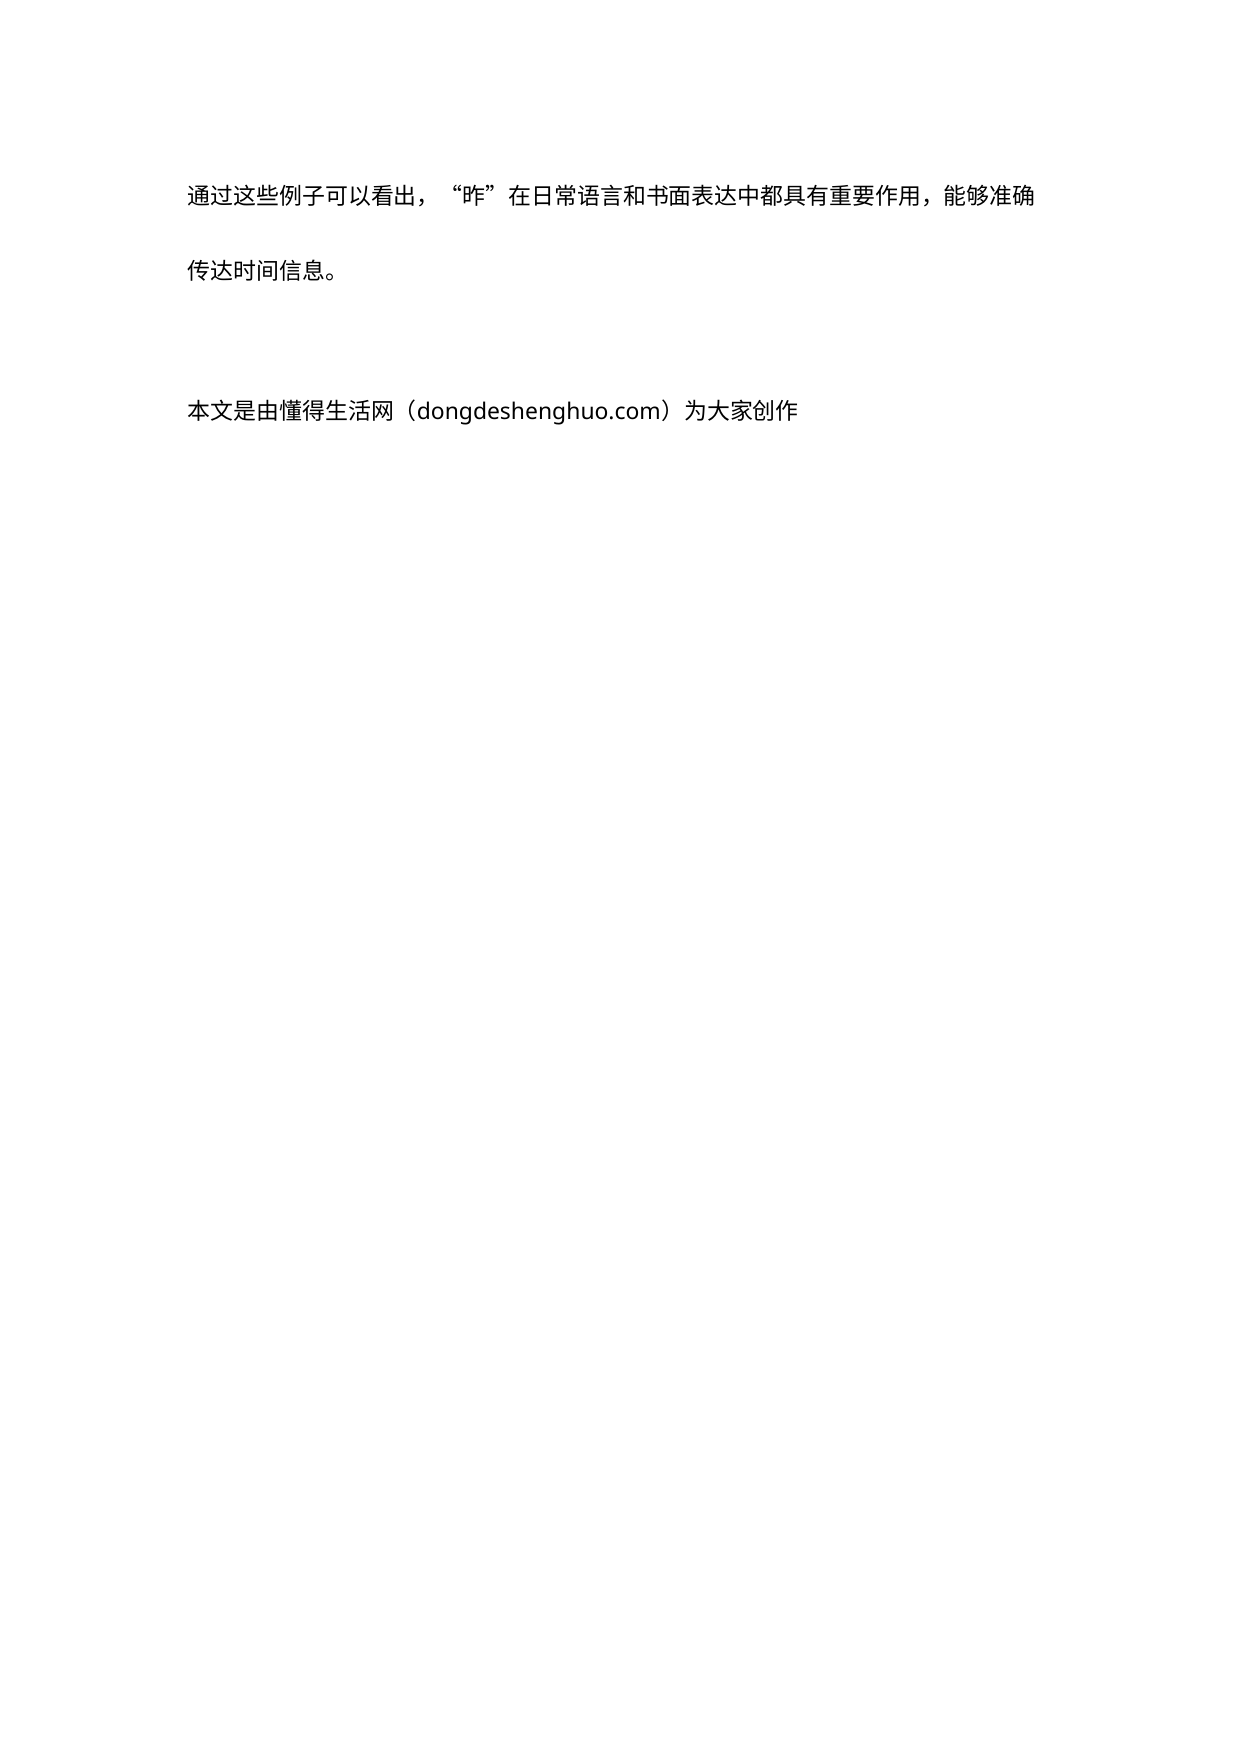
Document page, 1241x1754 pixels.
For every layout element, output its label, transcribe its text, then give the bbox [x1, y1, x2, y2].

text 本文是由懂得生活网（dongdeshenghuo.com）为大家创作 [187, 377, 1053, 442]
text 通过这些例子可以看出，“昨”在日常语言和书面表达中都具有重要作用，能够准确传达时间信息。 [187, 162, 1053, 302]
